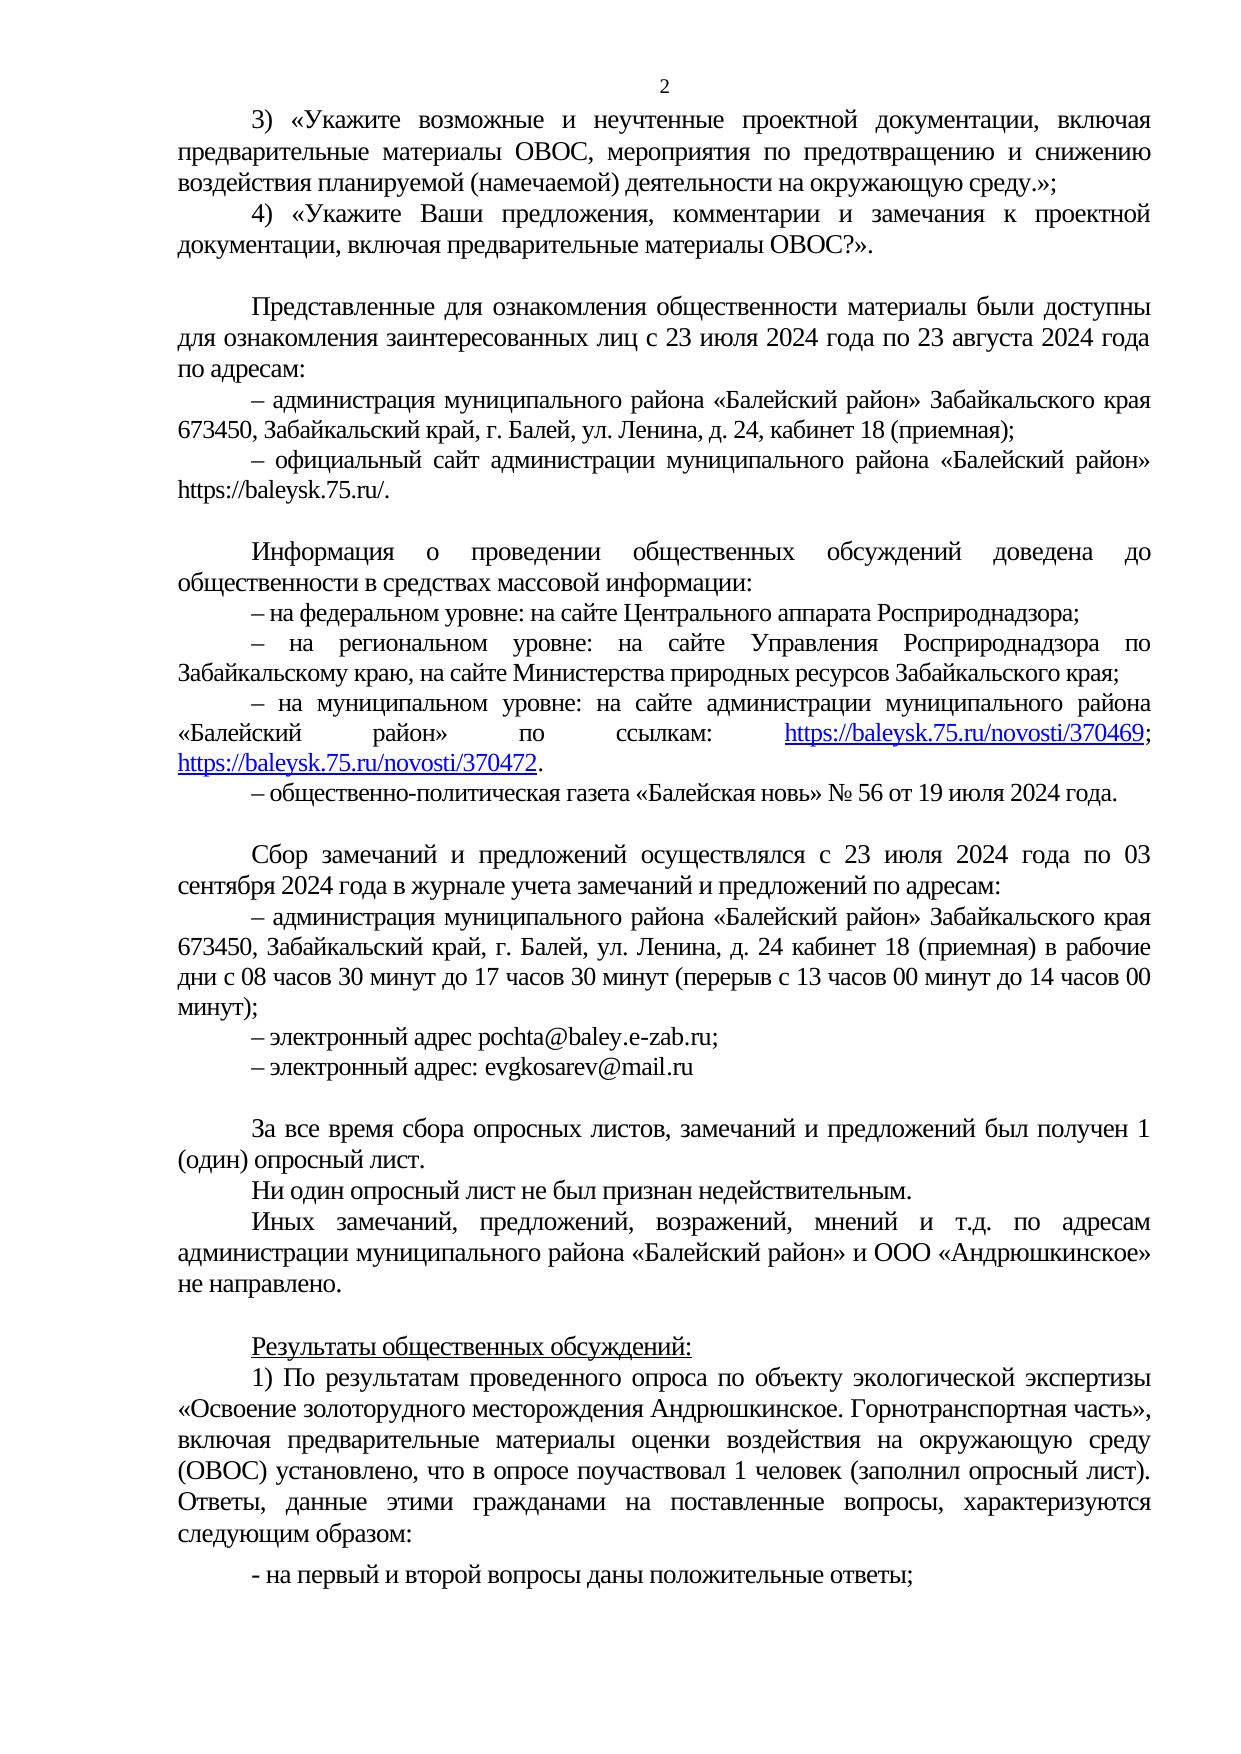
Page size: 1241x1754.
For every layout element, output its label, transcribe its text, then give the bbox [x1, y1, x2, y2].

text - на первый и второй вопросы даны положительные ответы; [177, 1558, 1152, 1589]
text – на федеральном уровне: на сайте Центрального аппарата Росприроднадзора; [177, 597, 1152, 627]
text – администрация муниципального района «Балейский район» Забайкальского края 673450, Забайкальский край, г. Балей, ул. Ленина, д. 24, кабинет 18 (приемная); [177, 384, 1152, 444]
text Представленные для ознакомления общественности материалы были доступны для ознакомления заинтересованных лиц с 23 июля 2024 года по 23 августа 2024 года по адресам: [177, 290, 1152, 384]
text Результаты общественных обсуждений: [177, 1330, 1152, 1361]
text Иных замечаний, предложений, возражений, мнений и т.д. по адресам администрации муниципального района «Балейский район» и ООО «Андрюшкинское» не направлено. [177, 1205, 1152, 1299]
text Сбор замечаний и предложений осуществлялся с 23 июля 2024 года по 03 сентября 2024 года в журнале учета замечаний и предложений по адресам: [177, 838, 1152, 901]
text – официальный сайт администрации муниципального района «Балейский район» https://baleysk.75.ru/. [177, 444, 1152, 504]
text – на муниципальном уровне: на сайте администрации муниципального района «Балейский район» по ссылкам: https://baleysk.75.ru/novosti/370469; https://baleysk.75.ru/novosti/370472. [177, 687, 1152, 777]
text – на региональном уровне: на сайте Управления Росприроднадзора по Забайкальскому краю, на сайте Министерства природных ресурсов Забайкальского края; [177, 627, 1152, 687]
text Ни один опросный лист не был признан недействительным. [177, 1174, 1152, 1205]
text – электронный адрес pochta@baley.e-zab.ru; [177, 1021, 1152, 1051]
text – электронный адрес: evgkosarev@mail.ru [177, 1051, 1152, 1081]
text Информация о проведении общественных обсуждений доведена до общественности в средствах массовой информации: [177, 535, 1152, 597]
text 1) По результатам проведенного опроса по объекту экологической экспертизы «Освоение золоторудного месторождения Андрюшкинское. Горнотранспортная часть», включая предварительные материалы оценки воздействия на окружающую среду (ОВОС) установлено, что в опросе поучаствовал 1 человек (заполнил опросный лист). Ответы, данные этими гражданами на поставленные вопросы, характеризуются следующим образом: [177, 1361, 1152, 1548]
text – общественно-политическая газета «Балейская новь» № 56 от 19 июля 2024 года. [177, 777, 1152, 807]
text 4) «Укажите Ваши предложения, комментарии и замечания к проектной документации, включая предварительные материалы ОВОС?». [177, 197, 1152, 259]
text 3) «Укажите возможные и неучтенные проектной документации, включая предварительные материалы ОВОС, мероприятия по предотвращению и снижению воздействия планируемой (намечаемой) деятельности на окружающую среду.»; [177, 103, 1152, 197]
text – администрация муниципального района «Балейский район» Забайкальского края 673450, Забайкальский край, г. Балей, ул. Ленина, д. 24 кабинет 18 (приемная) в рабочие дни с 08 часов 30 минут до 17 часов 30 минут (перерыв с 13 часов 00 минут до 14 часов 00 минут); [177, 901, 1152, 1021]
text За все время сбора опросных листов, замечаний и предложений был получен 1 (один) опросный лист. [177, 1112, 1152, 1174]
